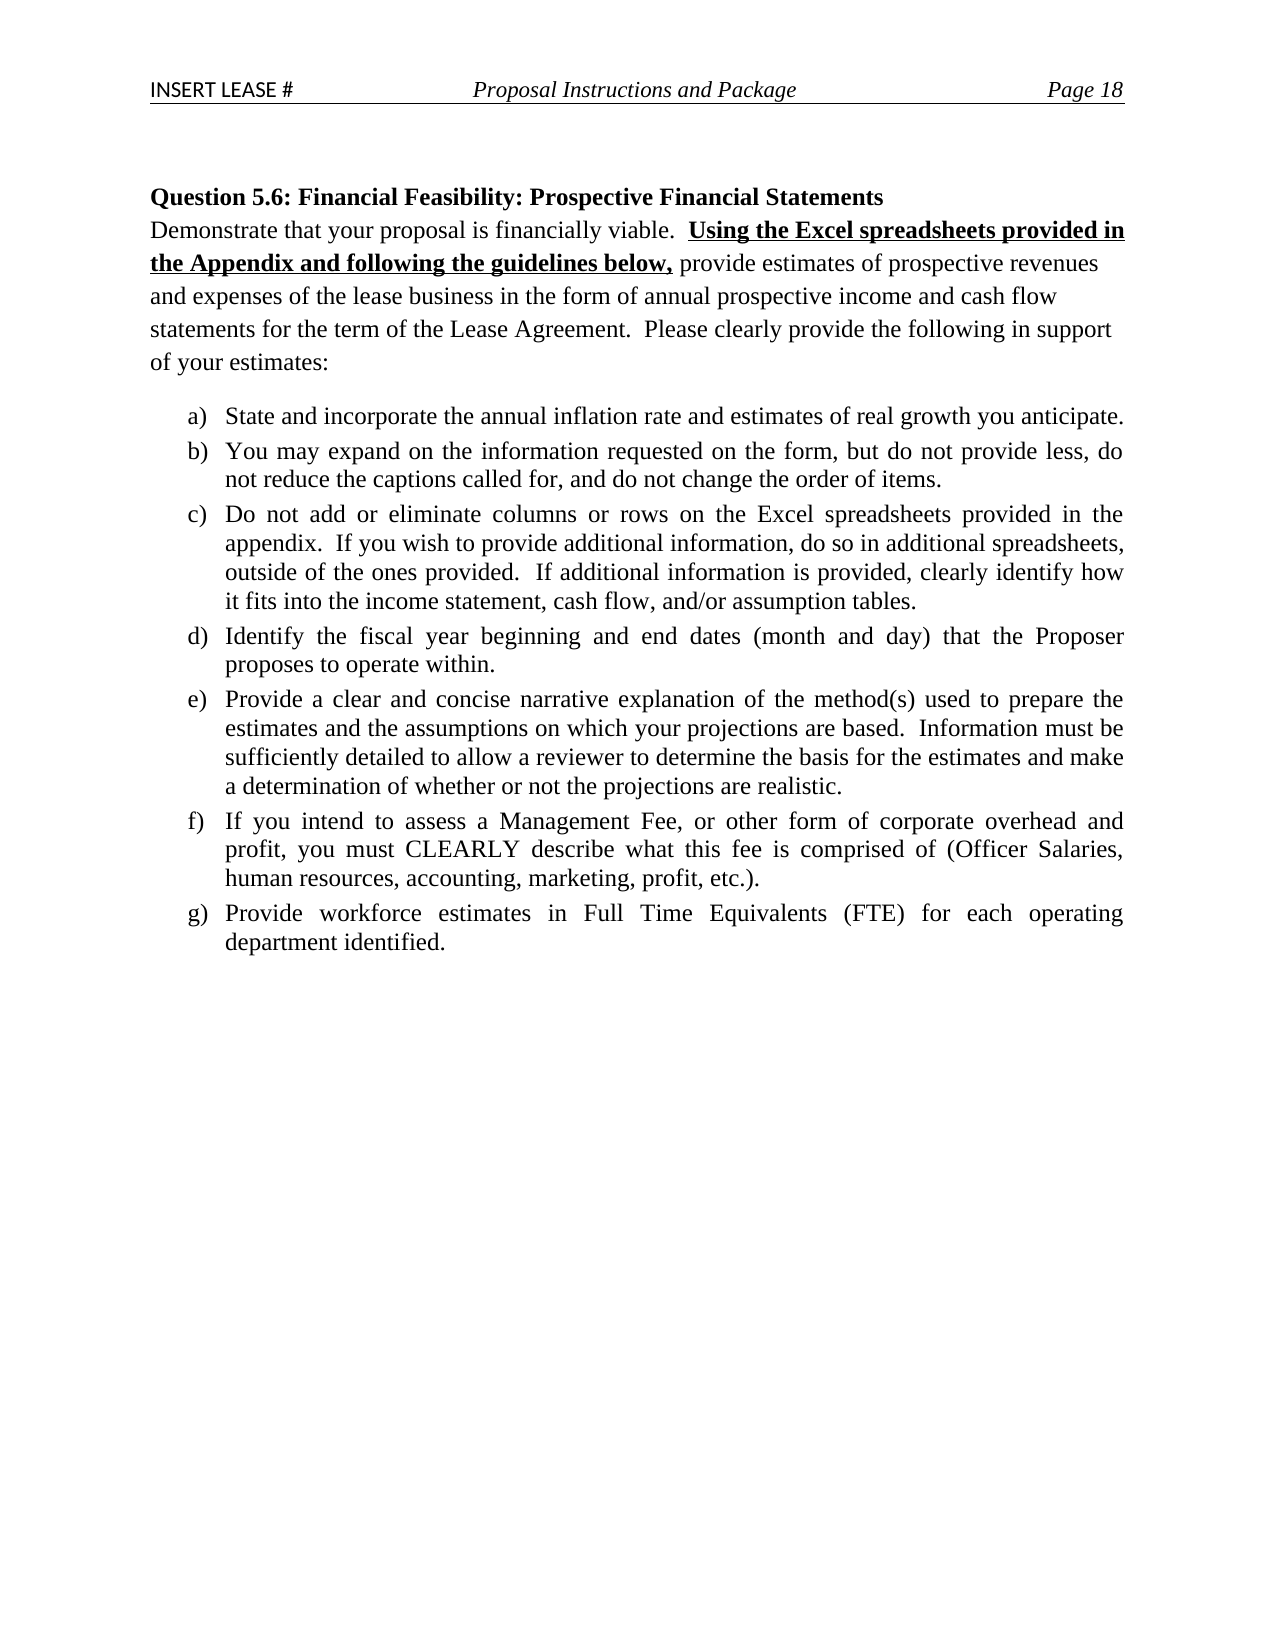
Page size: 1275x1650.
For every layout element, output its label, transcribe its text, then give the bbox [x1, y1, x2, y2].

list Question 5.6: Financial Feasibility: Prospective Financial Statements [150, 182, 1125, 211]
subtitle Do not add or eliminate columns or rows on the Excel spreadsheets provided in the appendix. If you wish to provide additional information, do so in additional spreadsheets, outside of the ones provided. If additional information is provided, clearly identify how it fits into the income statement, cash flow, and/or assumption tables. [187, 499, 1125, 614]
list Demonstrate that your proposal is financially viable. Using the Excel spreadsheets provided in the Appendix and following the guidelines below, provide estimates of prospective revenues and expenses of the lease business in the form of annual prospective income and cash flow statements for the term of the Lease Agreement. Please clearly provide the following in support of your estimates: [150, 215, 1125, 376]
subtitle If you intend to assess a Management Fee, or other form of corporate overhead and profit, you must CLEARLY describe what this fee is comprised of (Officer Salaries, human resources, accounting, marketing, profit, etc.). [187, 806, 1125, 892]
subtitle Provide workforce estimates in Full Time Equivalents (FTE) for each operating department identified. [187, 898, 1125, 956]
subtitle State and incorporate the annual inflation rate and estimates of real growth you anticipate. [187, 401, 1125, 429]
subtitle Identify the fiscal year beginning and end dates (month and day) that the Proposer proposes to operate within. [187, 621, 1125, 678]
subtitle You may expand on the information requested on the form, but do not provide less, do not reduce the captions called for, and do not change the order of items. [187, 436, 1125, 493]
subtitle Provide a clear and concise narrative explanation of the method(s) used to prepare the estimates and the assumptions on which your projections are based. Information must be sufficiently detailed to allow a reviewer to determine the basis for the estimates and make a determination of whether or not the projections are realistic. [187, 684, 1125, 799]
